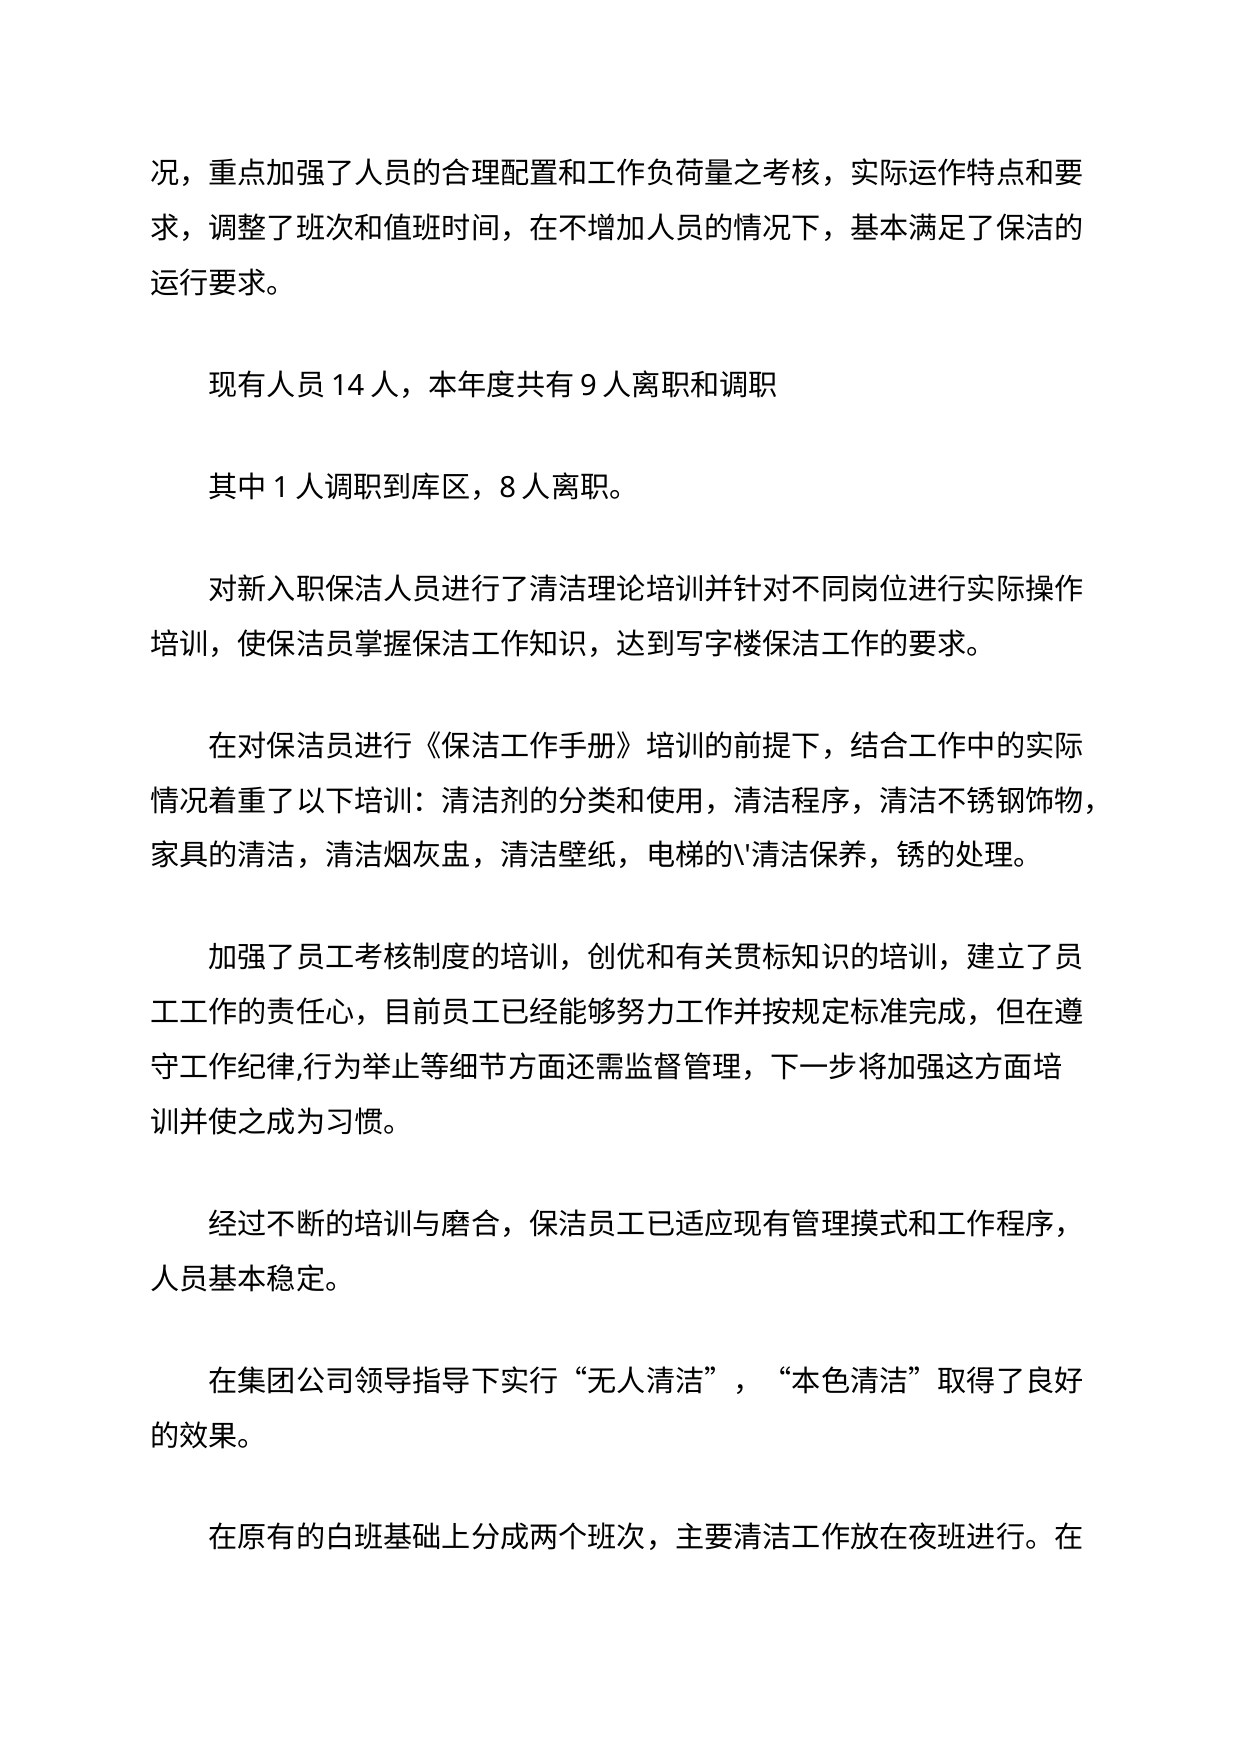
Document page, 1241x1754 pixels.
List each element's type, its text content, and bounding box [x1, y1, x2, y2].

text 经过不断的培训与磨合，保洁员工已适应现有管理摸式和工作程序，人员基本稳定。 [150, 1201, 1090, 1298]
text 在对保洁员进行《保洁工作手册》培训的前提下，结合工作中的实际情况着重了以下培训：清洁剂的分类和使用，清洁程序，清洁不锈钢饰物，家具的清洁，清洁烟灰盅，清洁壁纸，电梯的\'清洁保养，锈的处理。 [150, 722, 1090, 874]
text 对新入职保洁人员进行了清洁理论培训并针对不同岗位进行实际操作培训，使保洁员掌握保洁工作知识，达到写字楼保洁工作的要求。 [150, 566, 1090, 663]
text 加强了员工考核制度的培训，创优和有关贯标知识的培训，建立了员工工作的责任心，目前员工已经能够努力工作并按规定标准完成，但在遵守工作纪律,行为举止等细节方面还需监督管理，下一步将加强这方面培训并使之成为习惯。 [150, 934, 1090, 1141]
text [150, 1514, 1090, 1556]
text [150, 150, 1090, 302]
text 其中1人调职到库区，8人离职。 [150, 463, 1090, 506]
text 在集团公司领导指导下实行“无人清洁”，“本色清洁”取得了良好的效果。 [150, 1357, 1090, 1454]
text 现有人员14人，本年度共有9人离职和调职 [150, 362, 1090, 404]
